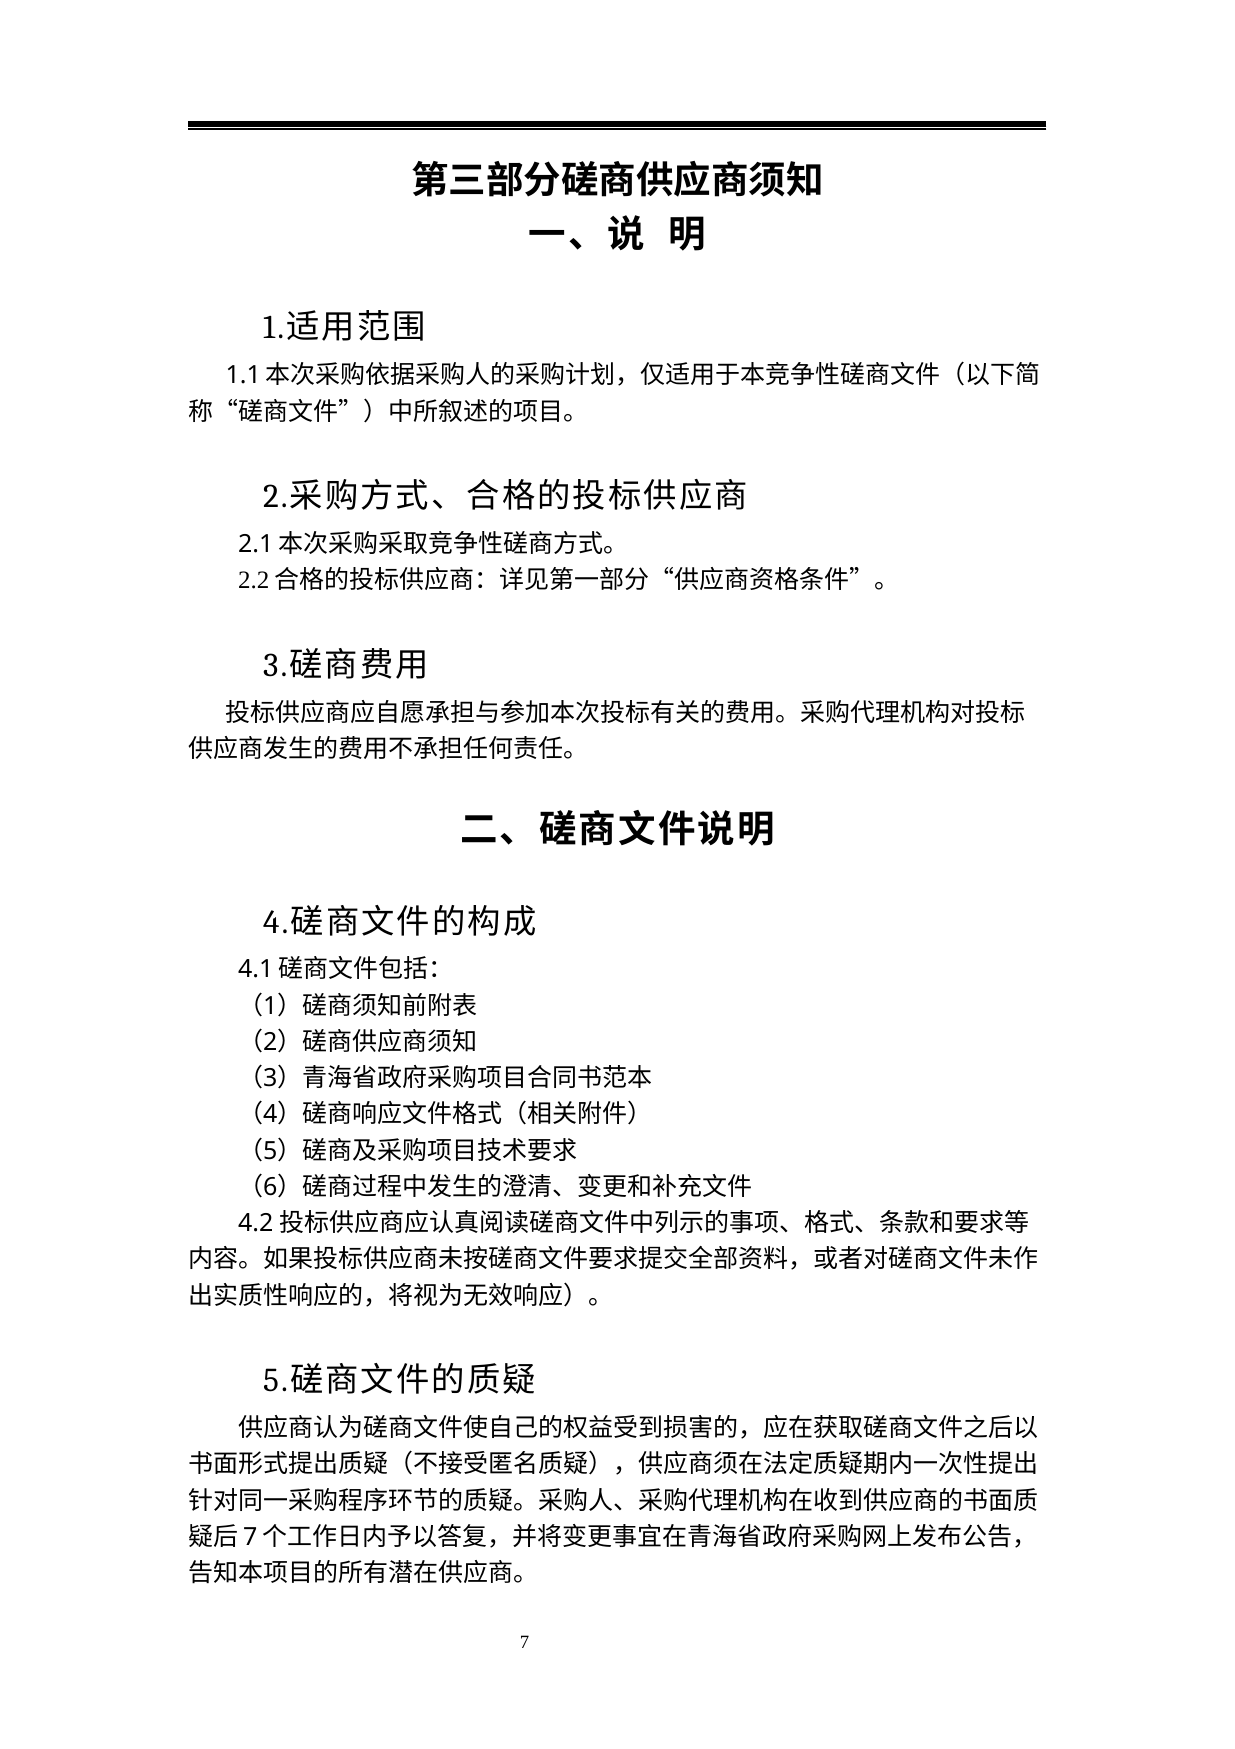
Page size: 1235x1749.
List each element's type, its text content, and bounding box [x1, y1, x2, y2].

text 2.2合格的投标供应商：详见第一部分“供应商资格条件”。 [188, 559, 1046, 596]
text 二、磋商文件说明 [188, 798, 1046, 853]
text （3）青海省政府采购项目合同书范本 [188, 1058, 1046, 1094]
text 供应商认为磋商文件使自己的权益受到损害的，应在获取磋商文件之后以书面形式提出质疑（不接受匿名质疑），供应商须在法定质疑期内一次性提出针对同一采购程序环节的质疑。采购人、采购代理机构在收到供应商的书面质疑后7个工作日内予以答复，并将变更事宜在青海省政府采购网上发布公告，告知本项目的所有潜在供应商。 [188, 1408, 1046, 1589]
text 2.采购方式、合格的投标供应商 [188, 469, 1046, 517]
text 4.2 投标供应商应认真阅读磋商文件中列示的事项、格式、条款和要求等内容。如果投标供应商未按磋商文件要求提交全部资料，或者对磋商文件未作出实质性响应的，将视为无效响应）。 [188, 1203, 1046, 1311]
text （2）磋商供应商须知 [188, 1021, 1046, 1058]
text 3.磋商费用 [188, 637, 1046, 686]
text 1.适用范围 [188, 300, 1046, 348]
text 投标供应商应自愿承担与参加本次投标有关的费用。采购代理机构对投标供应商发生的费用不承担任何责任。 [188, 692, 1046, 764]
text 4.磋商文件的构成 [263, 894, 1046, 943]
text 5.磋商文件的质疑 [188, 1353, 1046, 1401]
text 一、说 明 [188, 204, 1046, 258]
text （4）磋商响应文件格式（相关附件） [188, 1094, 1046, 1130]
text 4.1磋商文件包括： [188, 949, 1046, 985]
text （6）磋商过程中发生的澄清、变更和补充文件 [188, 1166, 1046, 1203]
text 第三部分磋商供应商须知 [188, 150, 1046, 204]
text 2.1本次采购采取竞争性磋商方式。 [188, 523, 1046, 559]
text （5）磋商及采购项目技术要求 [188, 1130, 1046, 1166]
text 1.1本次采购依据采购人的采购计划，仅适用于本竞争性磋商文件（以下简称“磋商文件”）中所叙述的项目。 [188, 355, 1046, 427]
text （1）磋商须知前附表 [188, 985, 1046, 1021]
